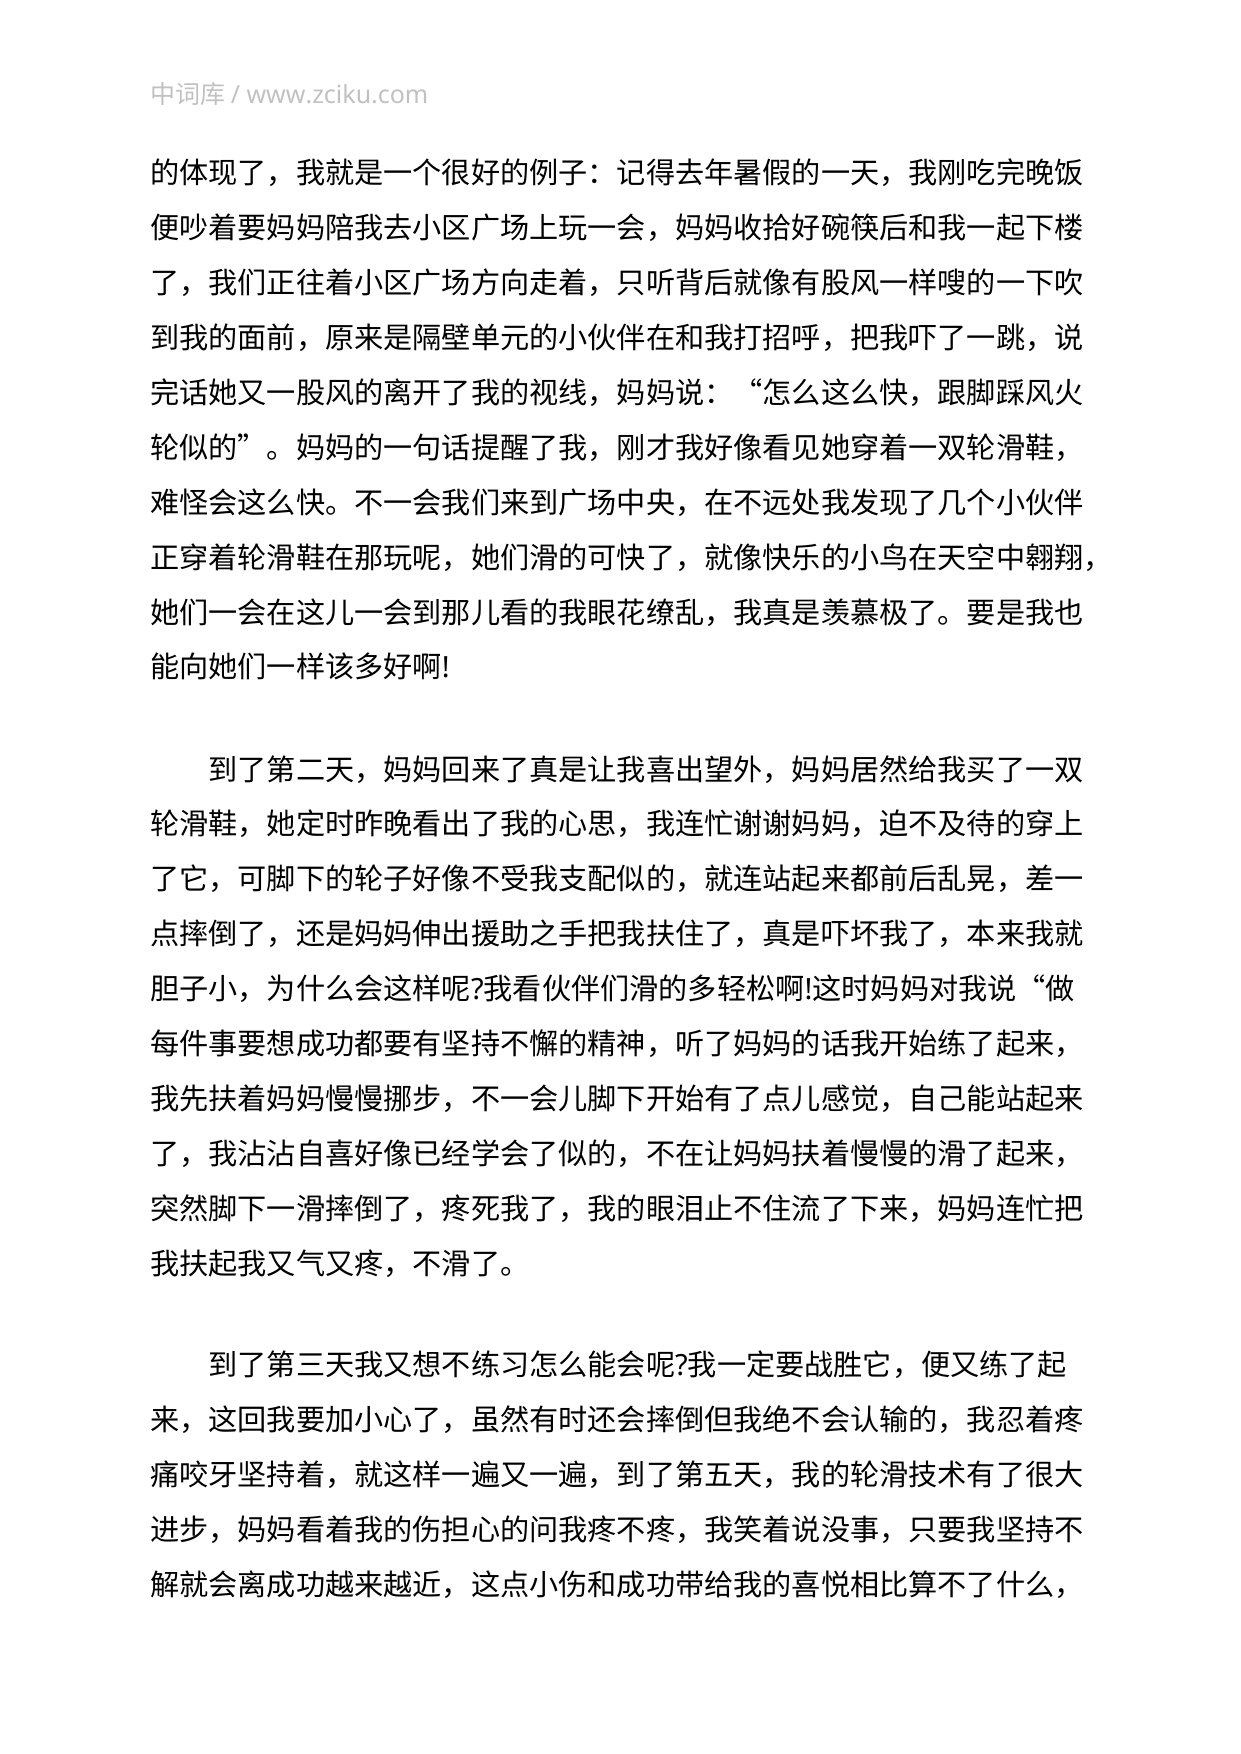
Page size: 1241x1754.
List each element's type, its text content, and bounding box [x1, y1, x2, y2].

text 到了第二天，妈妈回来了真是让我喜出望外，妈妈居然给我买了一双轮滑鞋，她定时昨晚看出了我的心思，我连忙谢谢妈妈，迫不及待的穿上了它，可脚下的轮子好像不受我支配似的，就连站起来都前后乱晃，差一点摔倒了，还是妈妈伸出援助之手把我扶住了，真是吓坏我了，本来我就胆子小，为什么会这样呢?我看伙伴们滑的多轻松啊!这时妈妈对我说“做每件事要想成功都要有坚持不懈的精神，听了妈妈的话我开始练了起来，我先扶着妈妈慢慢挪步，不一会儿脚下开始有了点儿感觉，自己能站起来了，我沾沾自喜好像已经学会了似的，不在让妈妈扶着慢慢的滑了起来，突然脚下一滑摔倒了，疼死我了，我的眼泪止不住流了下来，妈妈连忙把我扶起我又气又疼，不滑了。 [150, 746, 1090, 1282]
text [150, 1342, 1090, 1604]
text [150, 150, 1090, 686]
